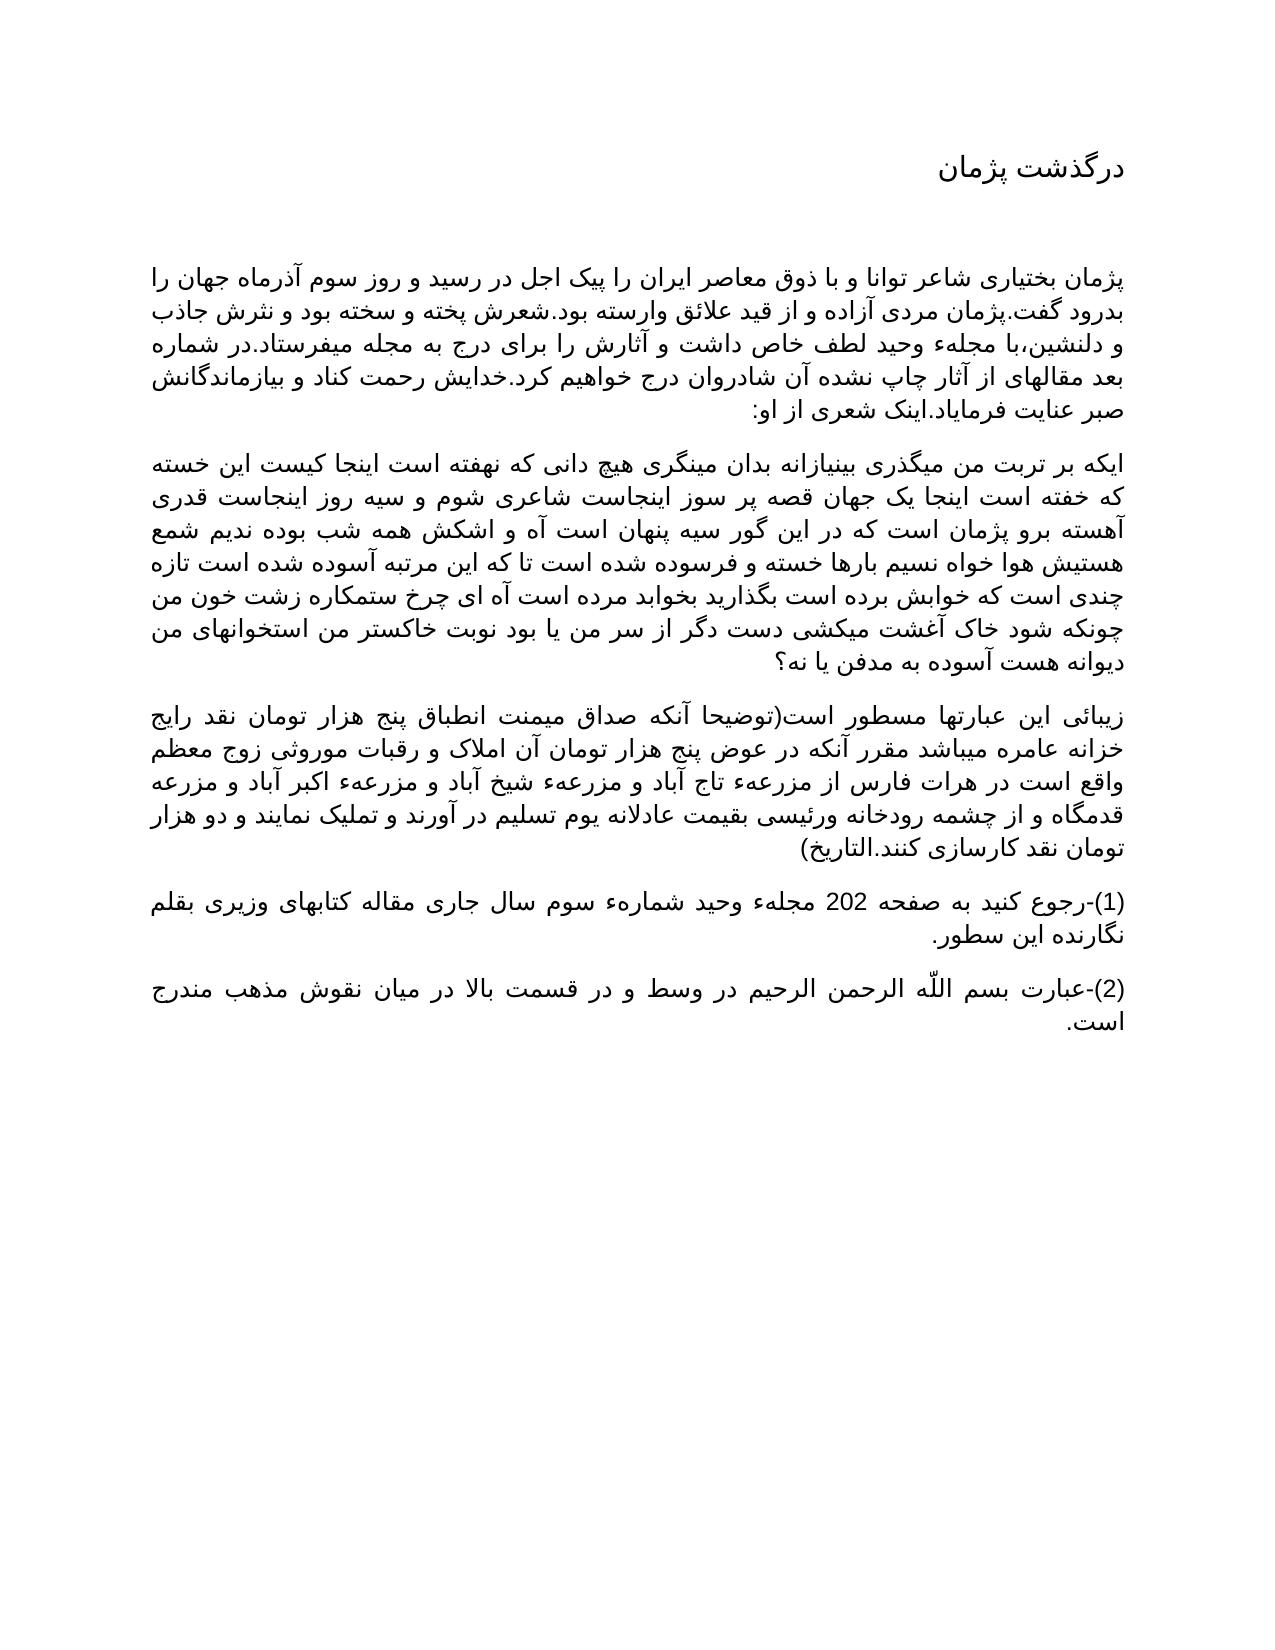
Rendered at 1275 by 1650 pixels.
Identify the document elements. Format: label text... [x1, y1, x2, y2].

text زیبائی این عبارت‏ها مسطور است(توضیحا آنکه صداق میمنت انطباق پنج‏ هزار تومان نقد رایج خزانه عامره می‏باشد مقرر آنکه در عوض پنج هزار تومان آن املاک و رقبات موروثی زوج معظم واقع است در هرات فارس از مزرعهء تاج آباد و مزرعهء شیخ آباد و مزرعهء اکبر آباد و مزرعه قدمگاه و از چشمه‏ رودخانه ورئیسی بقیمت عادلانه یوم تسلیم در آورند و تملیک نمایند و دو هزار تومان نقد کارسازی کنند.التاریخ) [150, 701, 1125, 862]
text ایکه بر تربت من میگذری‏ بی‏نیازانه بدان مینگری‏ هیچ دانی که نهفته است اینجا کیست این خسته که خفته است اینجا یک جهان قصه پر سوز اینجاست‏ شاعری شوم و سیه روز اینجاست‏ قدری آهسته برو پژمان است‏ که در این گور سیه پنهان است‏ آه و اشکش همه شب بوده ندیم‏ شمع هستیش هوا خواه نسیم‏ بارها خسته و فرسوده شده است‏ تا که این مرتبه آسوده شده است‏ تازه چندی است که خوابش برده است‏ بگذارید بخوابد مرده است‏ آه ای چرخ ستمکاره زشت‏ خون من چونکه شود خاک آغشت‏ می‏کشی دست دگر از سر من‏ یا بود نوبت خاکستر من‏ استخوان‏های من دیوانه‏ هست آسوده به مدفن یا نه؟ [150, 449, 1125, 676]
text درگذشت پژمان [150, 150, 1125, 183]
text پژمان بختیاری شاعر توانا و با ذوق معاصر ایران را پیک اجل در رسید و روز سوم آذرماه جهان را بدرود گفت.پژمان مردی آزاده و از قید علائق‏ وارسته بود.شعرش پخته و سخته بود و نثرش جاذب و دلنشین،با مجلهء وحید لطف خاص داشت و آثارش را برای درج به مجله میفرستاد.در شماره بعد مقاله‏ای از آثار چاپ نشده آن شادروان درج خواهیم کرد.خدایش رحمت‏ کناد و بیازماندگانش صبر عنایت فرمایاد.اینک شعری از او: [150, 263, 1125, 424]
text (2)-عبارت بسم اللّه الرحمن الرحیم در وسط و در قسمت بالا در میان نقوش‏ مذهب مندرج است. [150, 974, 1125, 1036]
text (1)-رجوع کنید به صفحه 202 مجلهء وحید شمارهء سوم سال جاری‏ مقاله کتابهای وزیری بقلم نگارنده این سطور. [150, 887, 1125, 949]
